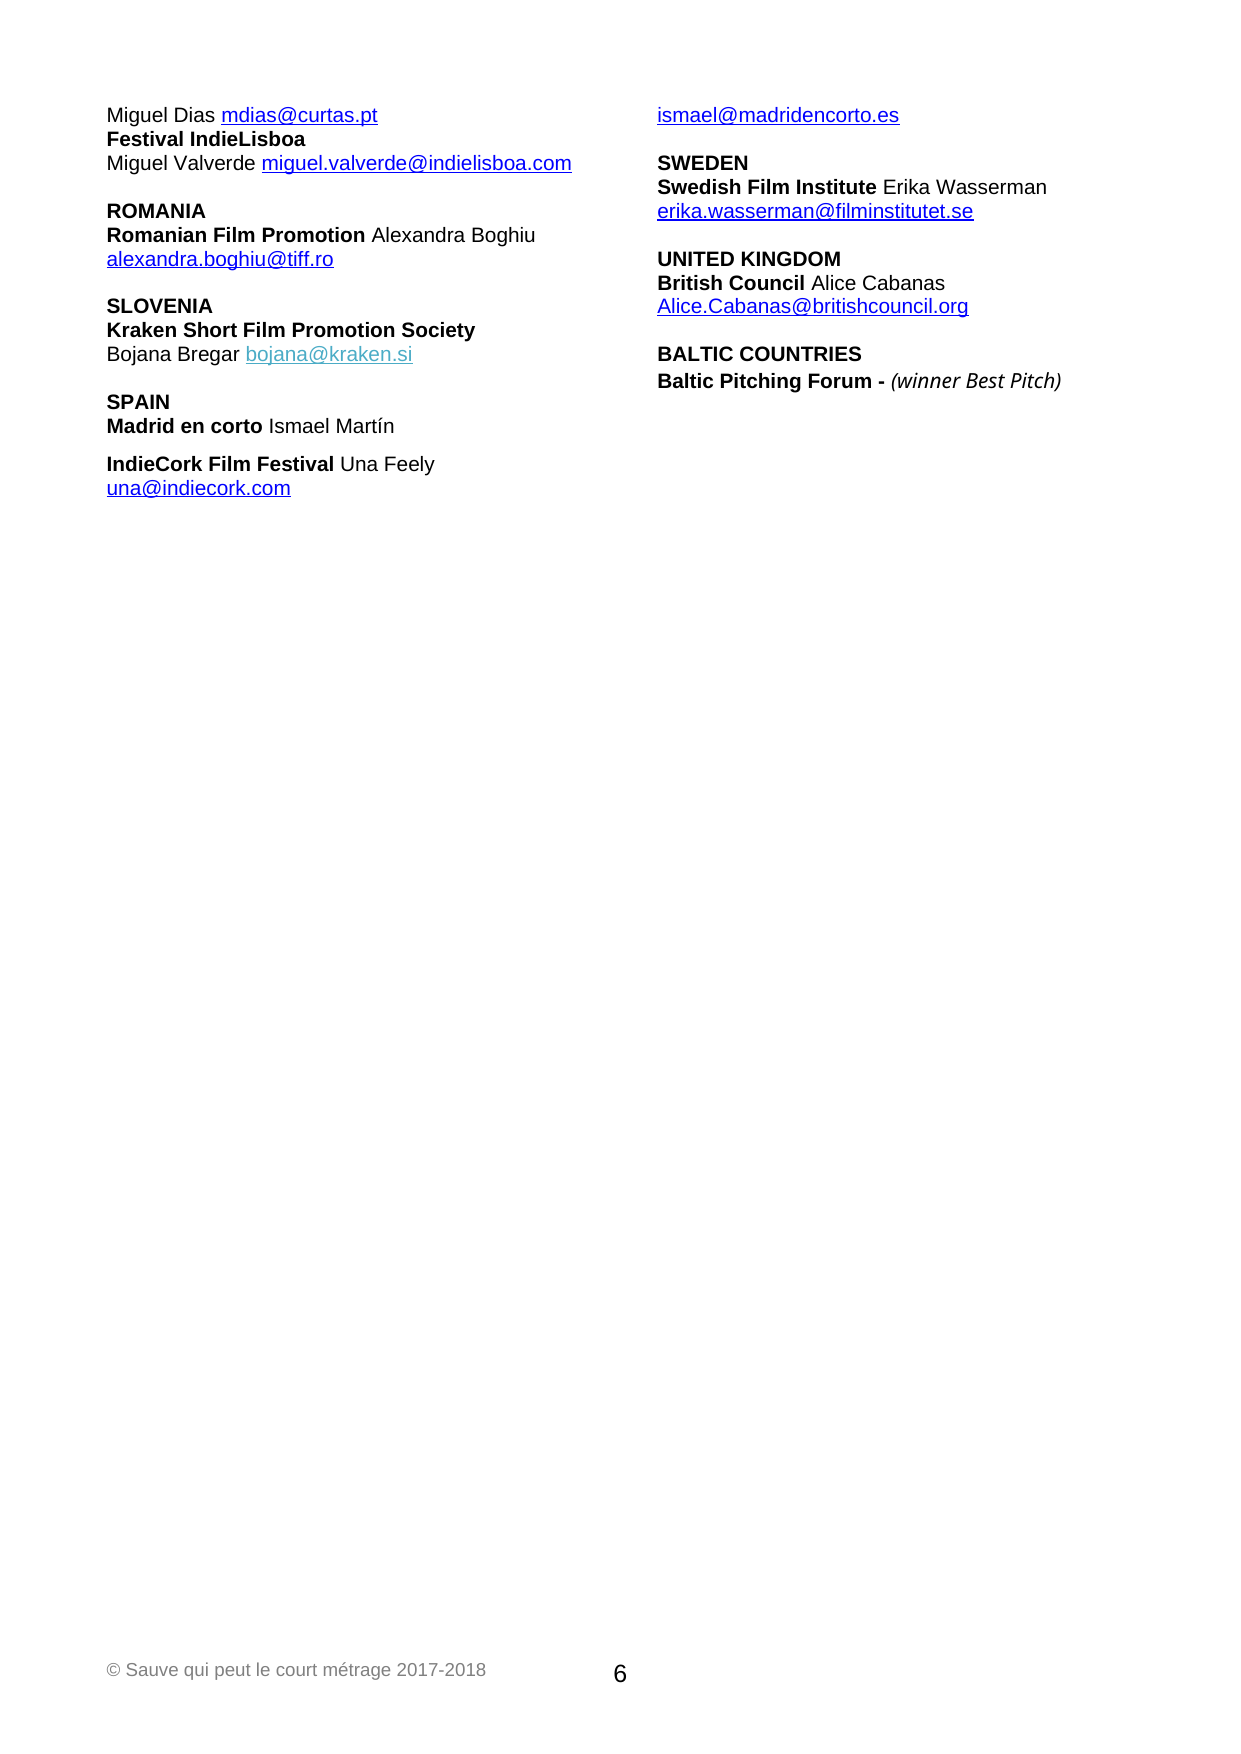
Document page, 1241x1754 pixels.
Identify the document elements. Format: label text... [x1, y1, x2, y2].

text Miguel Dias mdias@curtas.pt [106, 103, 583, 127]
text Baltic Pitching Forum - (winner Best Pitch) [657, 366, 1134, 394]
text ROMANIA [106, 198, 583, 222]
text ismael@madridencorto.es [657, 103, 1134, 127]
text Miguel Valverde miguel.valverde@indielisboa.com [106, 151, 583, 174]
text IndieCork Film Festival Una Feely [106, 451, 1134, 475]
text SWEDEN [657, 151, 1134, 174]
text Swedish Film Institute Erika Wasserman erika.wasserman@filminstitutet.se [657, 174, 1134, 222]
text SLOVENIA [106, 294, 583, 318]
text UNITED KINGDOM [657, 246, 1134, 270]
text SPAIN [106, 390, 583, 414]
text Bojana Bregar bojana@kraken.si [106, 342, 583, 366]
text Madrid en corto Ismael Martín [106, 414, 583, 438]
text Kraken Short Film Promotion Society [106, 318, 583, 342]
text British Council Alice Cabanas [657, 270, 1134, 294]
text Festival IndieLisboa [106, 127, 583, 151]
text una@indiecork.com [106, 475, 1134, 499]
text alexandra.boghiu@tiff.ro [106, 246, 583, 270]
text Romanian Film Promotion Alexandra Boghiu [106, 222, 583, 246]
text Alice.Cabanas@britishcouncil.org [657, 294, 1134, 318]
text BALTIC COUNTRIES [657, 342, 1134, 366]
